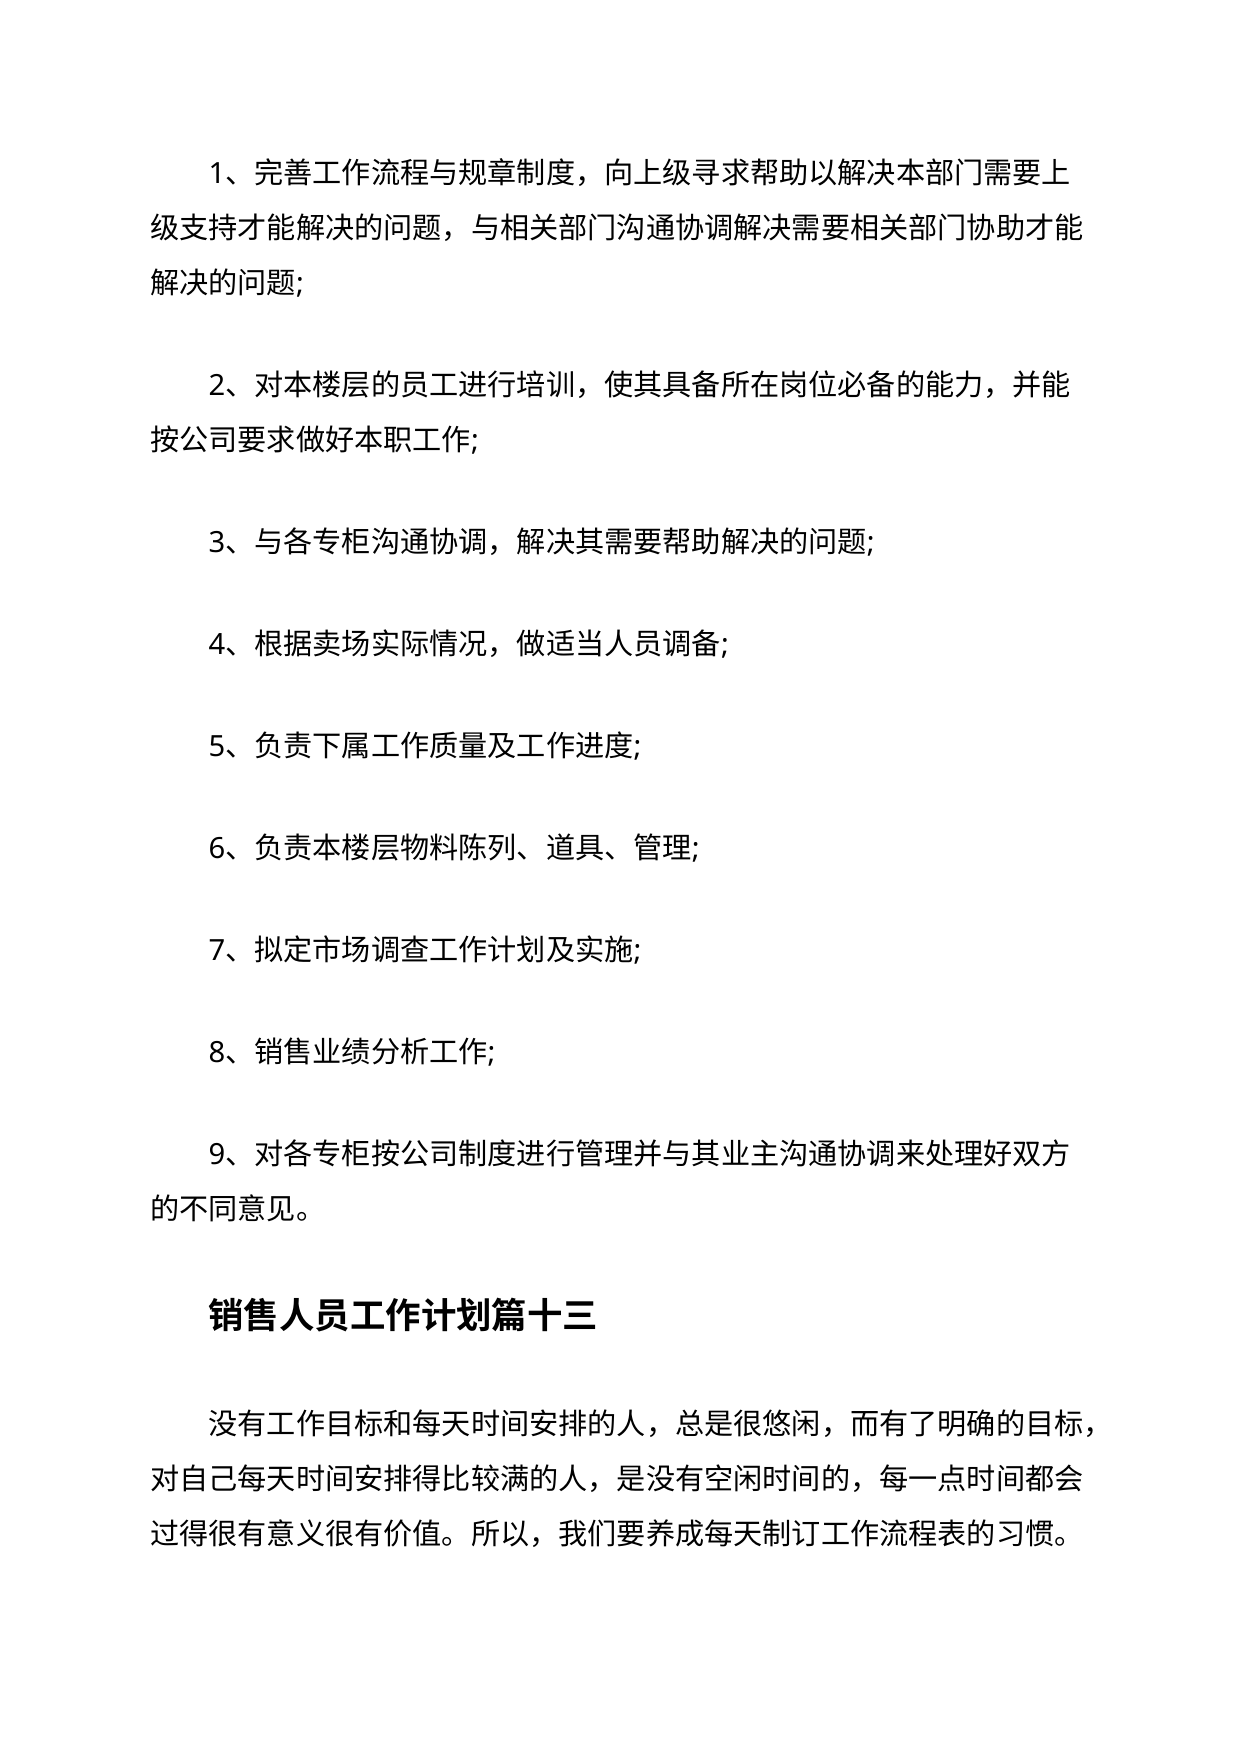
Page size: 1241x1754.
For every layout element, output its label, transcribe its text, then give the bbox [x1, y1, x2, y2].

text 7、拟定市场调查工作计划及实施; [150, 927, 1090, 969]
text 2、对本楼层的员工进行培训，使其具备所在岗位必备的能力，并能按公司要求做好本职工作; [150, 362, 1090, 459]
text 没有工作目标和每天时间安排的人，总是很悠闲，而有了明确的目标，对自己每天时间安排得比较满的人，是没有空闲时间的，每一点时间都会过得很有意义很有价值。所以，我们要养成每天制订工作流程表的习惯。 [150, 1401, 1090, 1553]
text 1、完善工作流程与规章制度，向上级寻求帮助以解决本部门需要上级支持才能解决的问题，与相关部门沟通协调解决需要相关部门协助才能解决的问题; [150, 150, 1090, 302]
text 4、根据卖场实际情况，做适当人员调备; [150, 621, 1090, 663]
text 5、负责下属工作质量及工作进度; [150, 723, 1090, 765]
text 销售人员工作计划篇十三 [150, 1287, 1090, 1339]
text 8、销售业绩分析工作; [150, 1029, 1090, 1071]
text 9、对各专柜按公司制度进行管理并与其业主沟通协调来处理好双方的不同意见。 [150, 1131, 1090, 1228]
text 3、与各专柜沟通协调，解决其需要帮助解决的问题; [150, 519, 1090, 561]
text 6、负责本楼层物料陈列、道具、管理; [150, 825, 1090, 867]
